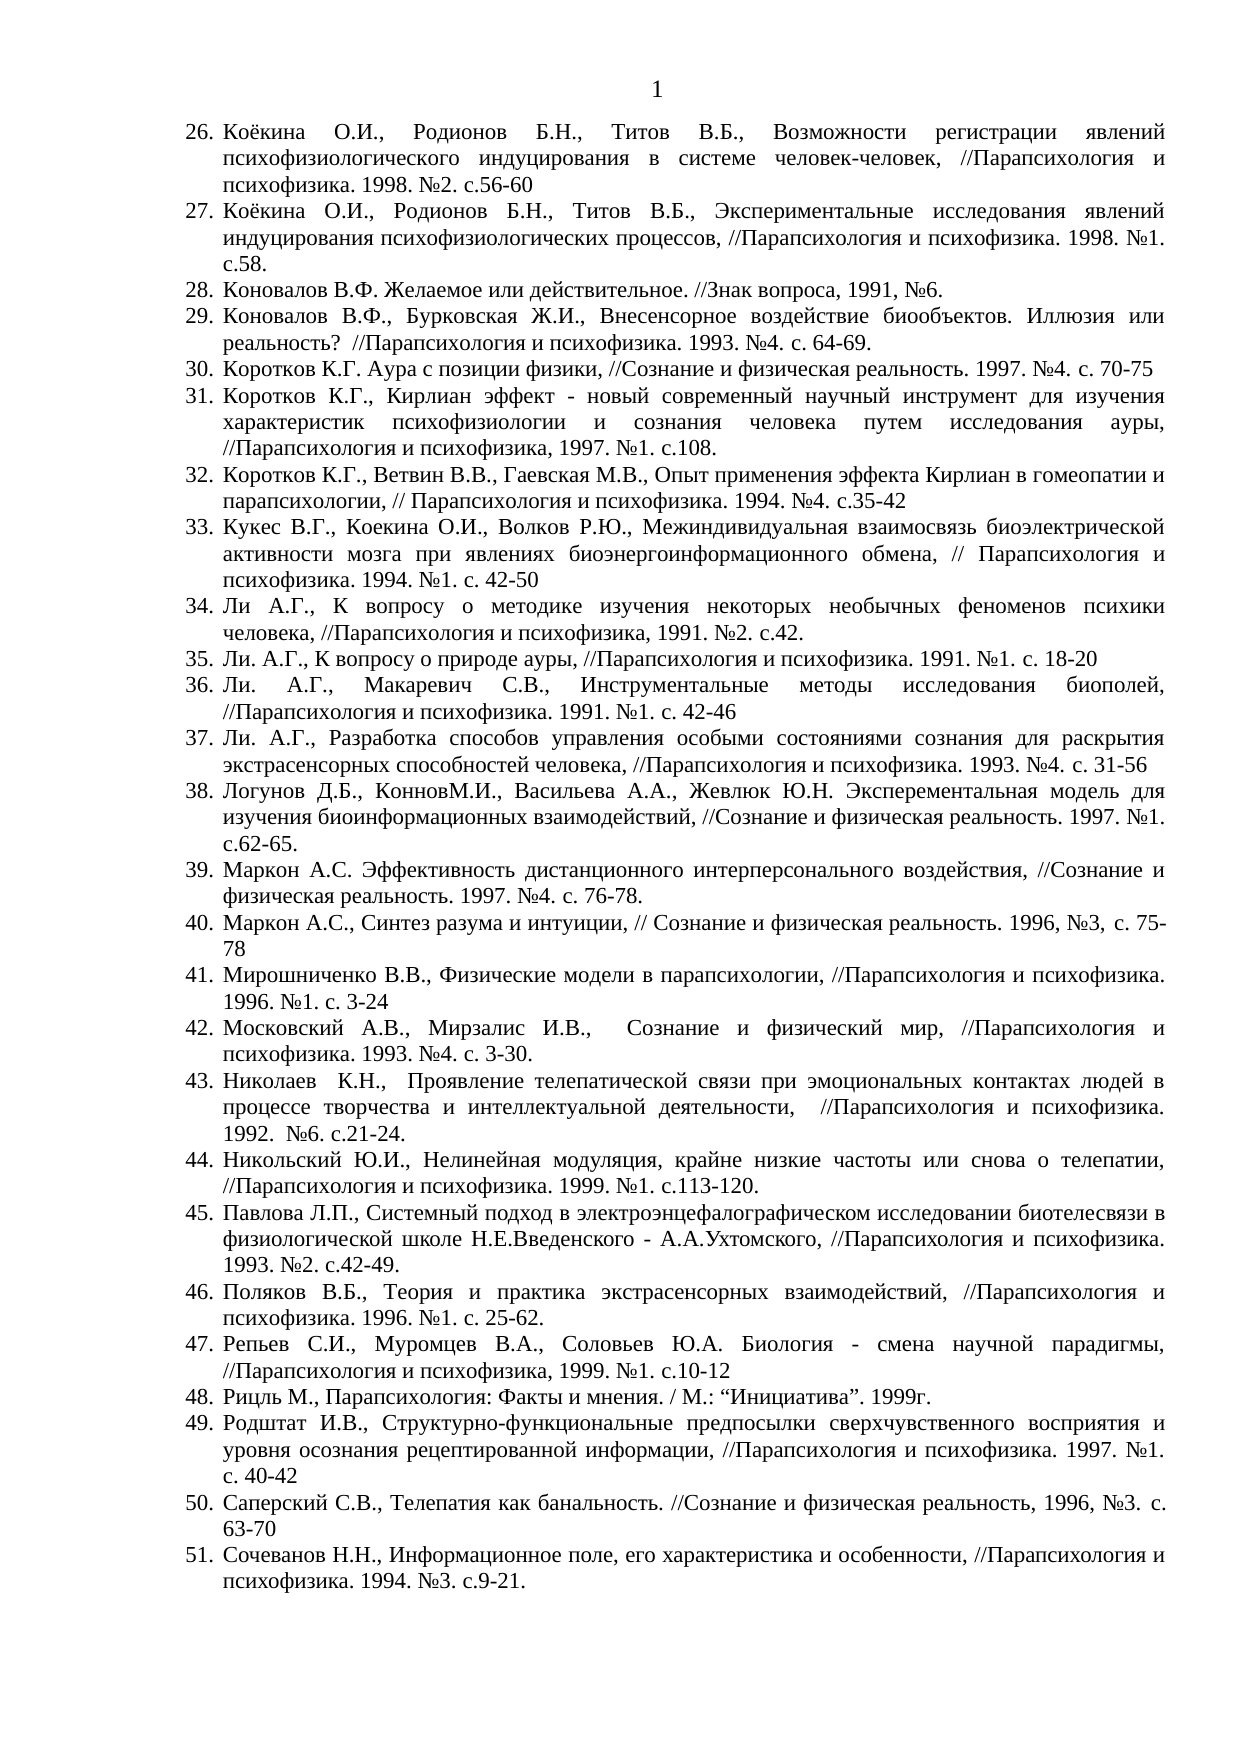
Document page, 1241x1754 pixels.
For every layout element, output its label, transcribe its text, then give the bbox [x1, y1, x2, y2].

list Поляков В.Б., Теория и практика экстрасенсорных взаимодействий, //Парапсихология и психофизика. 1996. №1. c. 25-62. [185, 1278, 1167, 1330]
list Логунов Д.Б., КонновМ.И., Васильева А.А., Жевлюк Ю.Н. Эксперементальная модель для изучения биоинформационных взаимодействий, //Сознание и физическая реальность. 1997. №1. c.62-65. [185, 777, 1167, 856]
list Николаев К.Н., Проявление телепатической связи при эмоциональных контактах людей в процессе творчества и интеллектуальной деятельности, //Парапсихология и психофизика. 1992. №6. c.21-24. [185, 1067, 1167, 1146]
list Коротков К.Г. Аура с позиции физики, //Сознание и физическая реальность. 1997. №4. c. 70-75 [185, 355, 1167, 382]
list Московский А.В., Мирзалис И.В., Сознание и физический мир, //Парапсихология и психофизика. 1993. №4. c. 3-30. [185, 1014, 1167, 1067]
list Коёкина О.И., Родионов Б.Н., Титов В.Б., Возможности регистрации явлений психофизиологического индуцирования в системе человек-человек, //Парапсихология и психофизика. 1998. №2. c.56-60 [185, 118, 1167, 197]
list Рицль М., Парапсихология: Факты и мнения. / М.: “Инициатива”. 1999г. [185, 1383, 1167, 1409]
list Кукес В.Г., Коекина О.И., Волков Р.Ю., Межиндивидуальная взаимосвязь биоэлектрической активности мозга при явлениях биоэнергоинформационного обмена, // Парапсихология и психофизика. 1994. №1. c. 42-50 [185, 513, 1167, 592]
list Маркон А.С. Эффективность дистанционного интерперсонального воздействия, //Сознание и физическая реальность. 1997. №4. c. 76-78. [185, 856, 1167, 909]
list Ли. А.Г., К вопросу о природе ауры, //Парапсихология и психофизика. 1991. №1. c. 18-20 [185, 645, 1167, 672]
list Мирошниченко В.В., Физические модели в парапсихологии, //Парапсихология и психофизика. 1996. №1. c. 3-24 [185, 961, 1167, 1014]
list Ли. А.Г., Разработка способов управления особыми состояниями сознания для раскрытия экстрасенсорных способностей человека, //Парапсихология и психофизика. 1993. №4. c. 31-56 [185, 724, 1167, 777]
list Коёкина О.И., Родионов Б.Н., Титов В.Б., Экспериментальные исследования явлений индуцирования психофизиологических процессов, //Парапсихология и психофизика. 1998. №1. c.58. [185, 197, 1167, 276]
list Коротков К.Г., Ветвин В.В., Гаевская М.В., Опыт применения эффекта Кирлиан в гомеопатии и парапсихологии, // Парапсихология и психофизика. 1994. №4. c.35-42 [185, 461, 1167, 513]
list Ли. А.Г., Макаревич С.В., Инструментальные методы исследования биополей, //Парапсихология и психофизика. 1991. №1. c. 42-46 [185, 672, 1167, 724]
list Коротков К.Г., Кирлиан эффект - новый современный научный инструмент для изучения характеристик психофизиологии и сознания человека путем исследования ауры, //Парапсихология и психофизика, 1997. №1. c.108. [185, 382, 1167, 461]
list Коновалов В.Ф. Желаемое или действительное. //Знак вопроса, 1991, №6. [185, 276, 1167, 303]
list Репьев С.И., Муромцев В.А., Соловьев Ю.А. Биология - смена научной парадигмы, //Парапсихология и психофизика, 1999. №1. c.10-12 [185, 1330, 1167, 1383]
list Родштат И.В., Структурно-функциональные предпосылки сверхчувственного восприятия и уровня осознания рецептированной информации, //Парапсихология и психофизика. 1997. №1. c. 40-42 [185, 1409, 1167, 1488]
list Сочеванов Н.Н., Информационное поле, его характеристика и особенности, //Парапсихология и психофизика. 1994. №3. c.9-21. [185, 1541, 1167, 1594]
list Ли А.Г., К вопросу о методике изучения некоторых необычных феноменов психики человека, //Парапсихология и психофизика, 1991. №2. c.42. [185, 592, 1167, 645]
list Коновалов В.Ф., Бурковская Ж.И., Внесенсорное воздействие биообъектов. Иллюзия или реальность? //Парапсихология и психофизика. 1993. №4. c. 64-69. [185, 303, 1167, 355]
list Маркон А.С., Синтез разума и интуиции, // Сознание и физическая реальность. 1996, №3, c. 75-78 [185, 909, 1167, 961]
list Павлова Л.П., Системный подход в электроэнцефалографическом исследовании биотелесвязи в физиологической школе Н.Е.Введенского - А.А.Ухтомского, //Парапсихология и психофизика. 1993. №2. c.42-49. [185, 1199, 1167, 1278]
list Саперский С.В., Телепатия как банальность. //Сознание и физическая реальность, 1996, №3. c. 63-70 [185, 1488, 1167, 1541]
list Никольский Ю.И., Нелинейная модуляция, крайне низкие частоты или снова о телепатии, //Парапсихология и психофизика. 1999. №1. c.113-120. [185, 1146, 1167, 1199]
